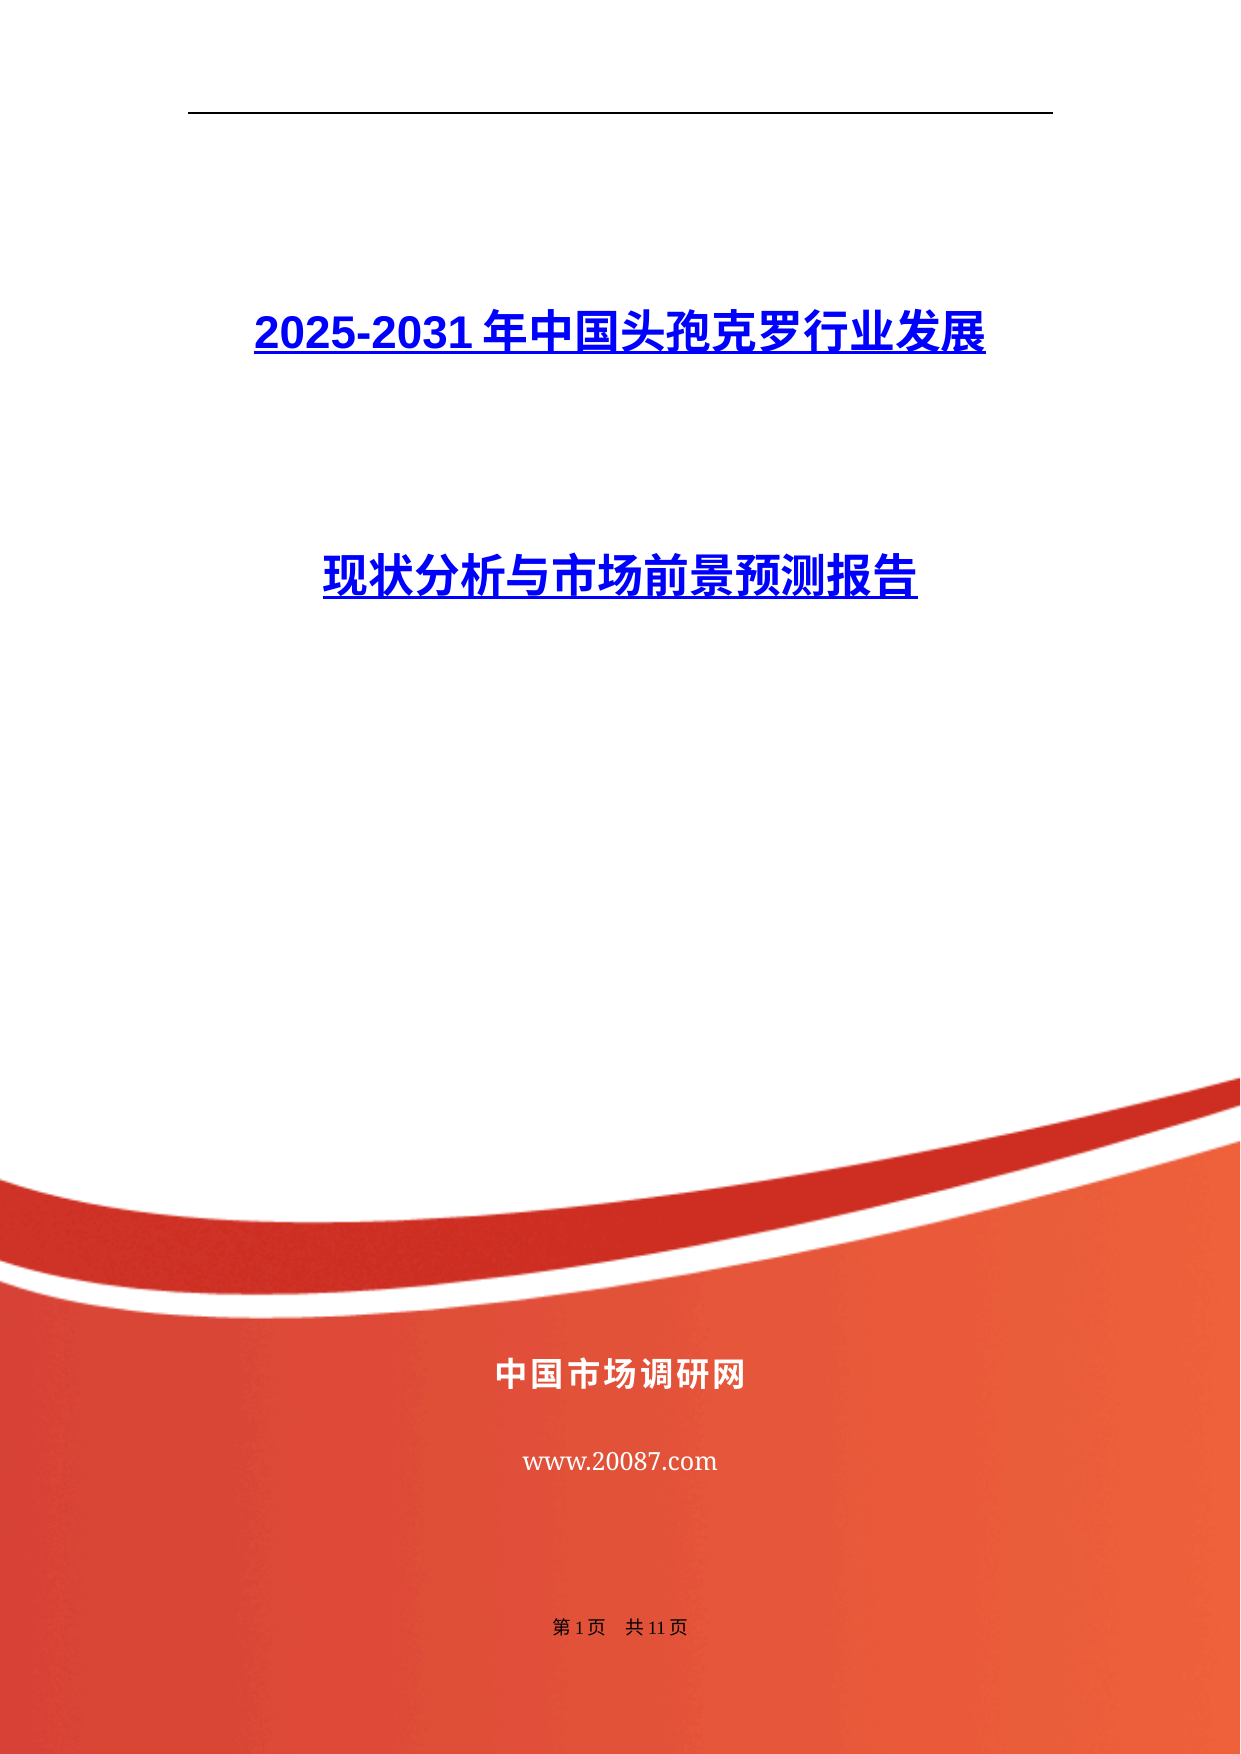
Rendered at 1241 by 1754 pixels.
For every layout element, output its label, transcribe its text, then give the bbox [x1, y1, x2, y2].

subtitle 中国市场调研网 [187, 1339, 1053, 1404]
text www.20087.com [187, 1428, 1053, 1493]
picture [0, 1006, 1241, 1754]
table_header 2025-2031年中国头孢克罗行业发展现状分析与市场前景预测报告 [188, 207, 1053, 773]
